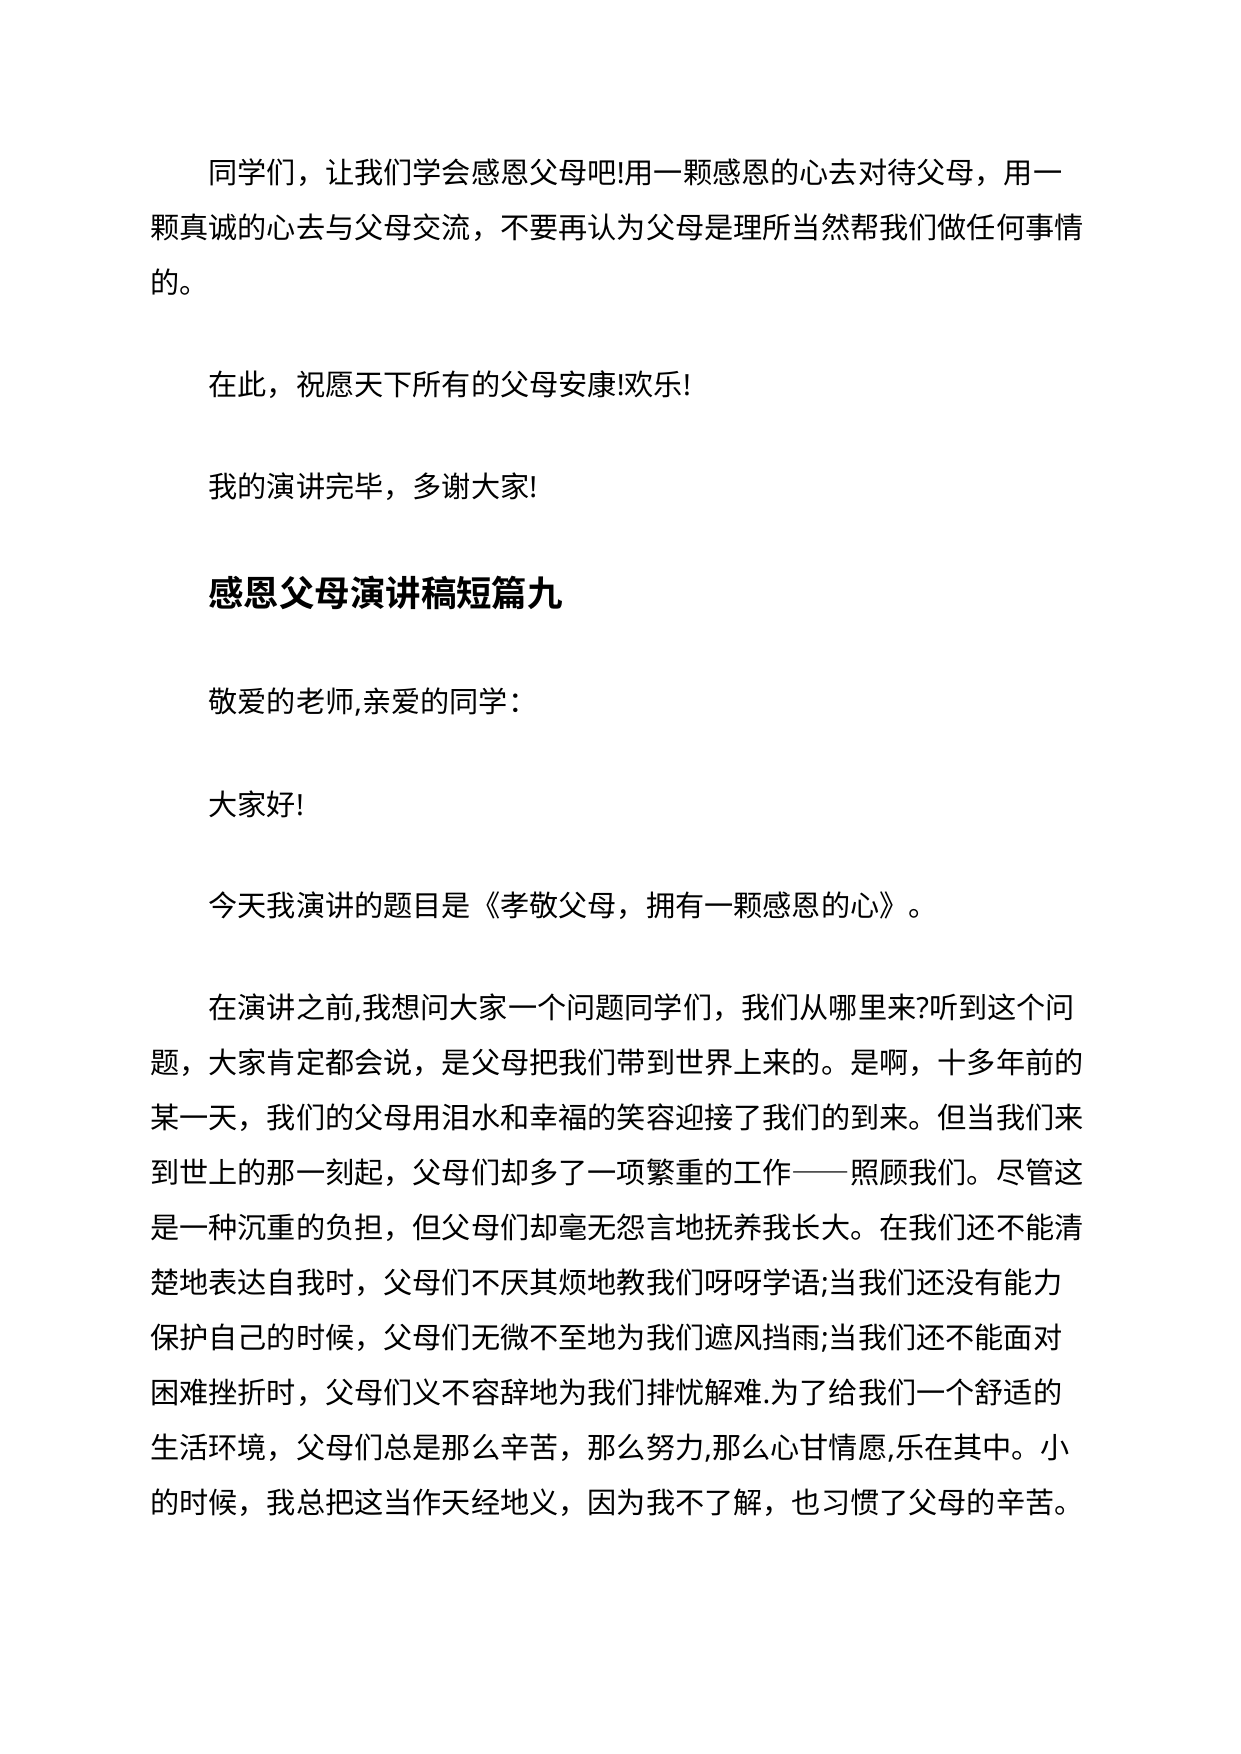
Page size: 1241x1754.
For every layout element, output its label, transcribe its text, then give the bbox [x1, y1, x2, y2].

text 在演讲之前,我想问大家一个问题同学们，我们从哪里来?听到这个问题，大家肯定都会说，是父母把我们带到世界上来的。是啊，十多年前的某一天，我们的父母用泪水和幸福的笑容迎接了我们的到来。但当我们来到世上的那一刻起，父母们却多了一项繁重的工作——照顾我们。尽管这是一种沉重的负担，但父母们却毫无怨言地抚养我长大。在我们还不能清楚地表达自我时，父母们不厌其烦地教我们呀呀学语;当我们还没有能力保护自己的时候，父母们无微不至地为我们遮风挡雨;当我们还不能面对困难挫折时，父母们义不容辞地为我们排忧解难.为了给我们一个舒适的生活环境，父母们总是那么辛苦，那么努力,那么心甘情愿,乐在其中。小的时候，我总把这当作天经地义，因为我不了解，也习惯了父母的辛苦。 [150, 985, 1090, 1522]
text 感恩父母演讲稿短篇九 [150, 566, 1090, 617]
text 在此，祝愿天下所有的父母安康!欢乐! [150, 362, 1090, 404]
text 我的演讲完毕，多谢大家! [150, 464, 1090, 506]
text 同学们，让我们学会感恩父母吧!用一颗感恩的心去对待父母，用一颗真诚的心去与父母交流，不要再认为父母是理所当然帮我们做任何事情的。 [150, 150, 1090, 302]
text 今天我演讲的题目是《孝敬父母，拥有一颗感恩的心》。 [150, 883, 1090, 925]
text 敬爱的老师,亲爱的同学： [150, 679, 1090, 721]
text 大家好! [150, 781, 1090, 823]
